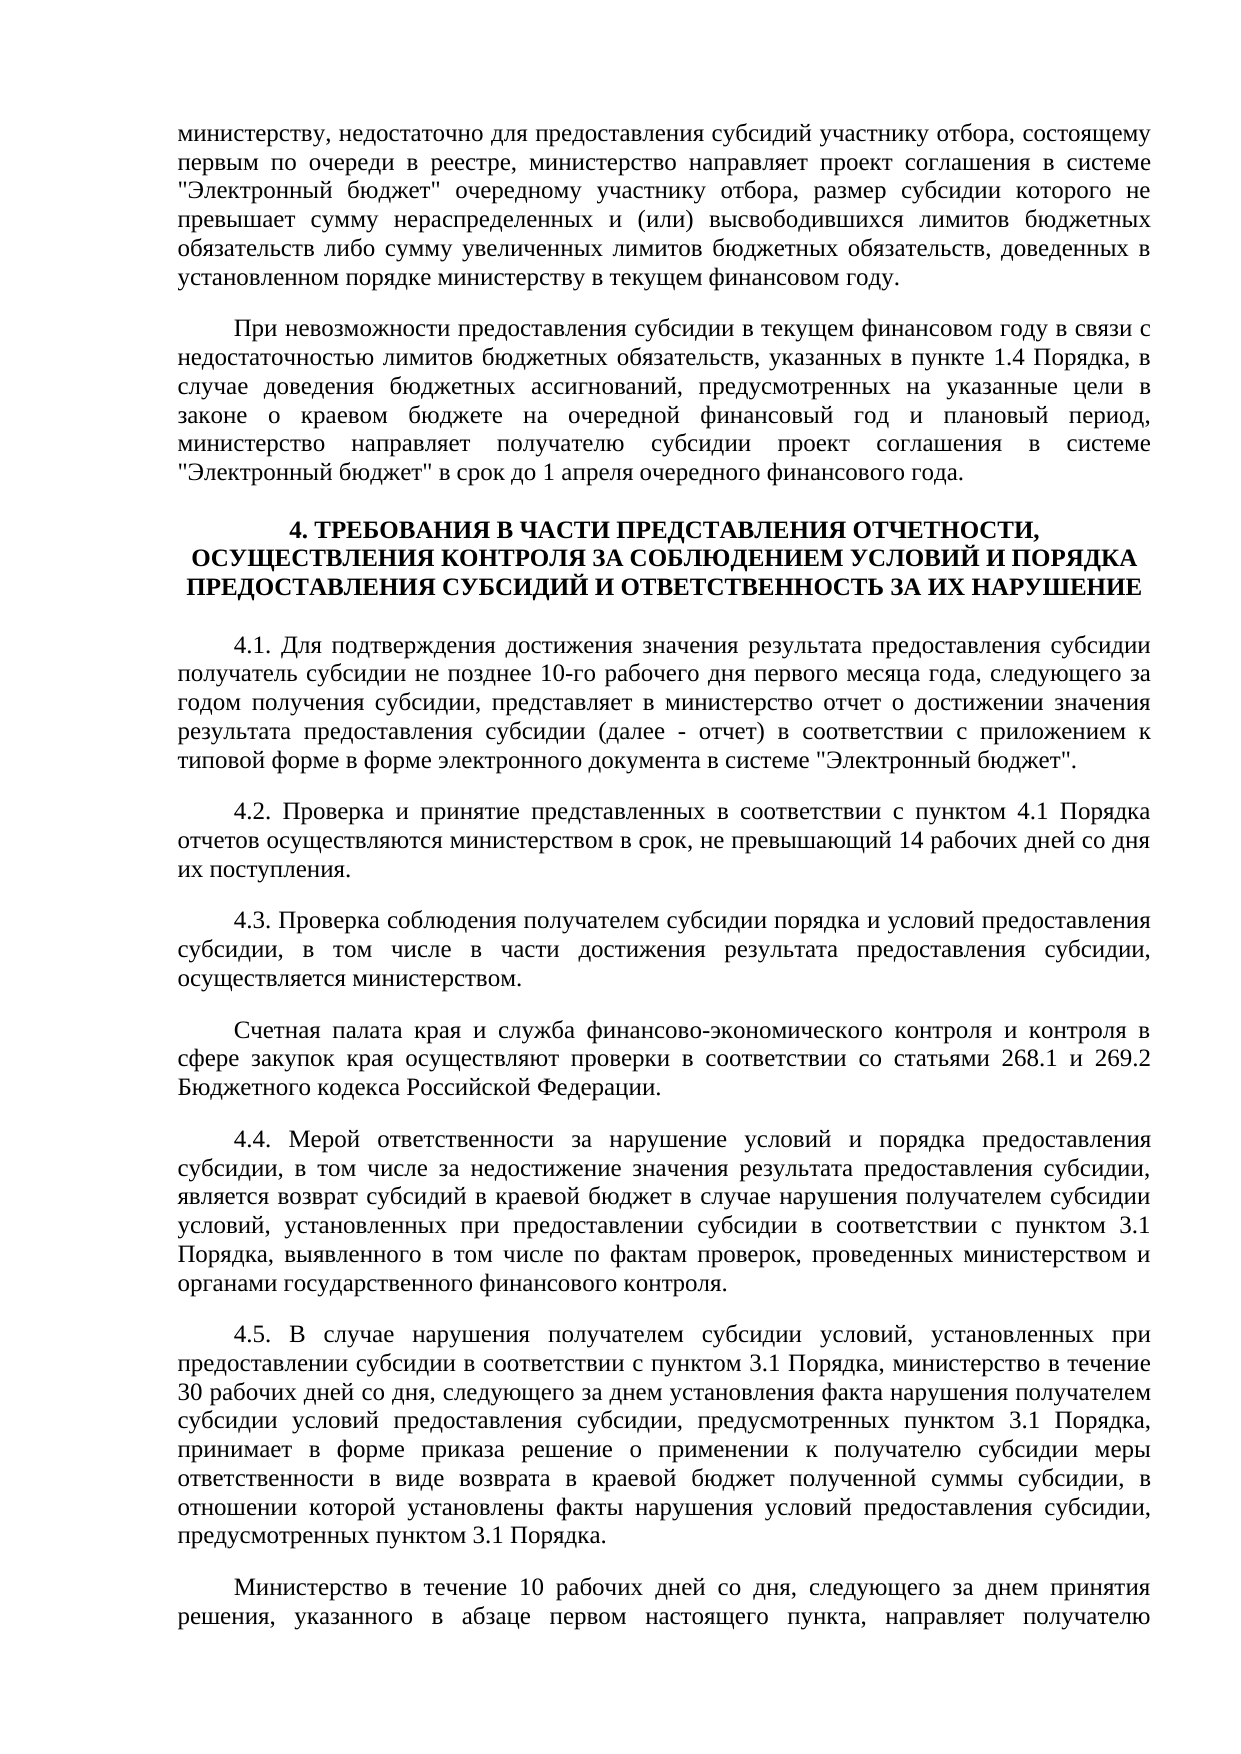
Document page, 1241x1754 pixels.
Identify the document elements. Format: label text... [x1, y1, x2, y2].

text Счетная палата края и служба финансово-экономического контроля и контроля в сфере закупок края осуществляют проверки в соответствии со статьями 268.1 и 269.2 Бюджетного кодекса Российской Федерации. [177, 1015, 1152, 1101]
text 4.5. В случае нарушения получателем субсидии условий, установленных при предоставлении субсидии в соответствии с пунктом 3.1 Порядка, министерство в течение 30 рабочих дней со дня, следующего за днем установления факта нарушения получателем субсидии условий предоставления субсидии, предусмотренных пунктом 3.1 Порядка, принимает в форме приказа решение о применении к получателю субсидии меры ответственности в виде возврата в краевой бюджет полученной суммы субсидии, в отношении которой установлены факты нарушения условий предоставления субсидии, предусмотренных пунктом 3.1 Порядка. [177, 1319, 1152, 1549]
text При невозможности предоставления субсидии в текущем финансовом году в связи с недостаточностью лимитов бюджетных обязательств, указанных в пункте 1.4 Порядка, в случае доведения бюджетных ассигнований, предусмотренных на указанные цели в законе о краевом бюджете на очередной финансовый год и плановый период, министерство направляет получателю субсидии проект соглашения в системе "Электронный бюджет" в срок до 1 апреля очередного финансового года. [177, 313, 1152, 486]
title ОСУЩЕСТВЛЕНИЯ КОНТРОЛЯ ЗА СОБЛЮДЕНИЕМ УСЛОВИЙ И ПОРЯДКА [177, 543, 1152, 572]
text 4.1. Для подтверждения достижения значения результата предоставления субсидии получатель субсидии не позднее 10-го рабочего дня первого месяца года, следующего за годом получения субсидии, представляет в министерство отчет о достижении значения результата предоставления субсидии (далее - отчет) в соответствии с приложением к типовой форме в форме электронного документа в системе "Электронный бюджет". [177, 630, 1152, 773]
text 4.4. Мерой ответственности за нарушение условий и порядка предоставления субсидии, в том числе за недостижение значения результата предоставления субсидии, является возврат субсидий в краевой бюджет в случае нарушения получателем субсидии условий, установленных при предоставлении субсидии в соответствии с пунктом 3.1 Порядка, выявленного в том числе по фактам проверок, проведенных министерством и органами государственного финансового контроля. [177, 1124, 1152, 1296]
text 4.3. Проверка соблюдения получателем субсидии порядка и условий предоставления субсидии, в том числе в части достижения результата предоставления субсидии, осуществляется министерством. [177, 906, 1152, 992]
text 4.2. Проверка и принятие представленных в соответствии с пунктом 4.1 Порядка отчетов осуществляются министерством в срок, не превышающий 14 рабочих дней со дня их поступления. [177, 796, 1152, 883]
title ПРЕДОСТАВЛЕНИЯ СУБСИДИЙ И ОТВЕТСТВЕННОСТЬ ЗА ИХ НАРУШЕНИЕ [177, 572, 1152, 601]
title 4. ТРЕБОВАНИЯ В ЧАСТИ ПРЕДСТАВЛЕНИЯ ОТЧЕТНОСТИ, [177, 515, 1152, 543]
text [177, 1572, 1152, 1630]
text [177, 118, 1152, 291]
